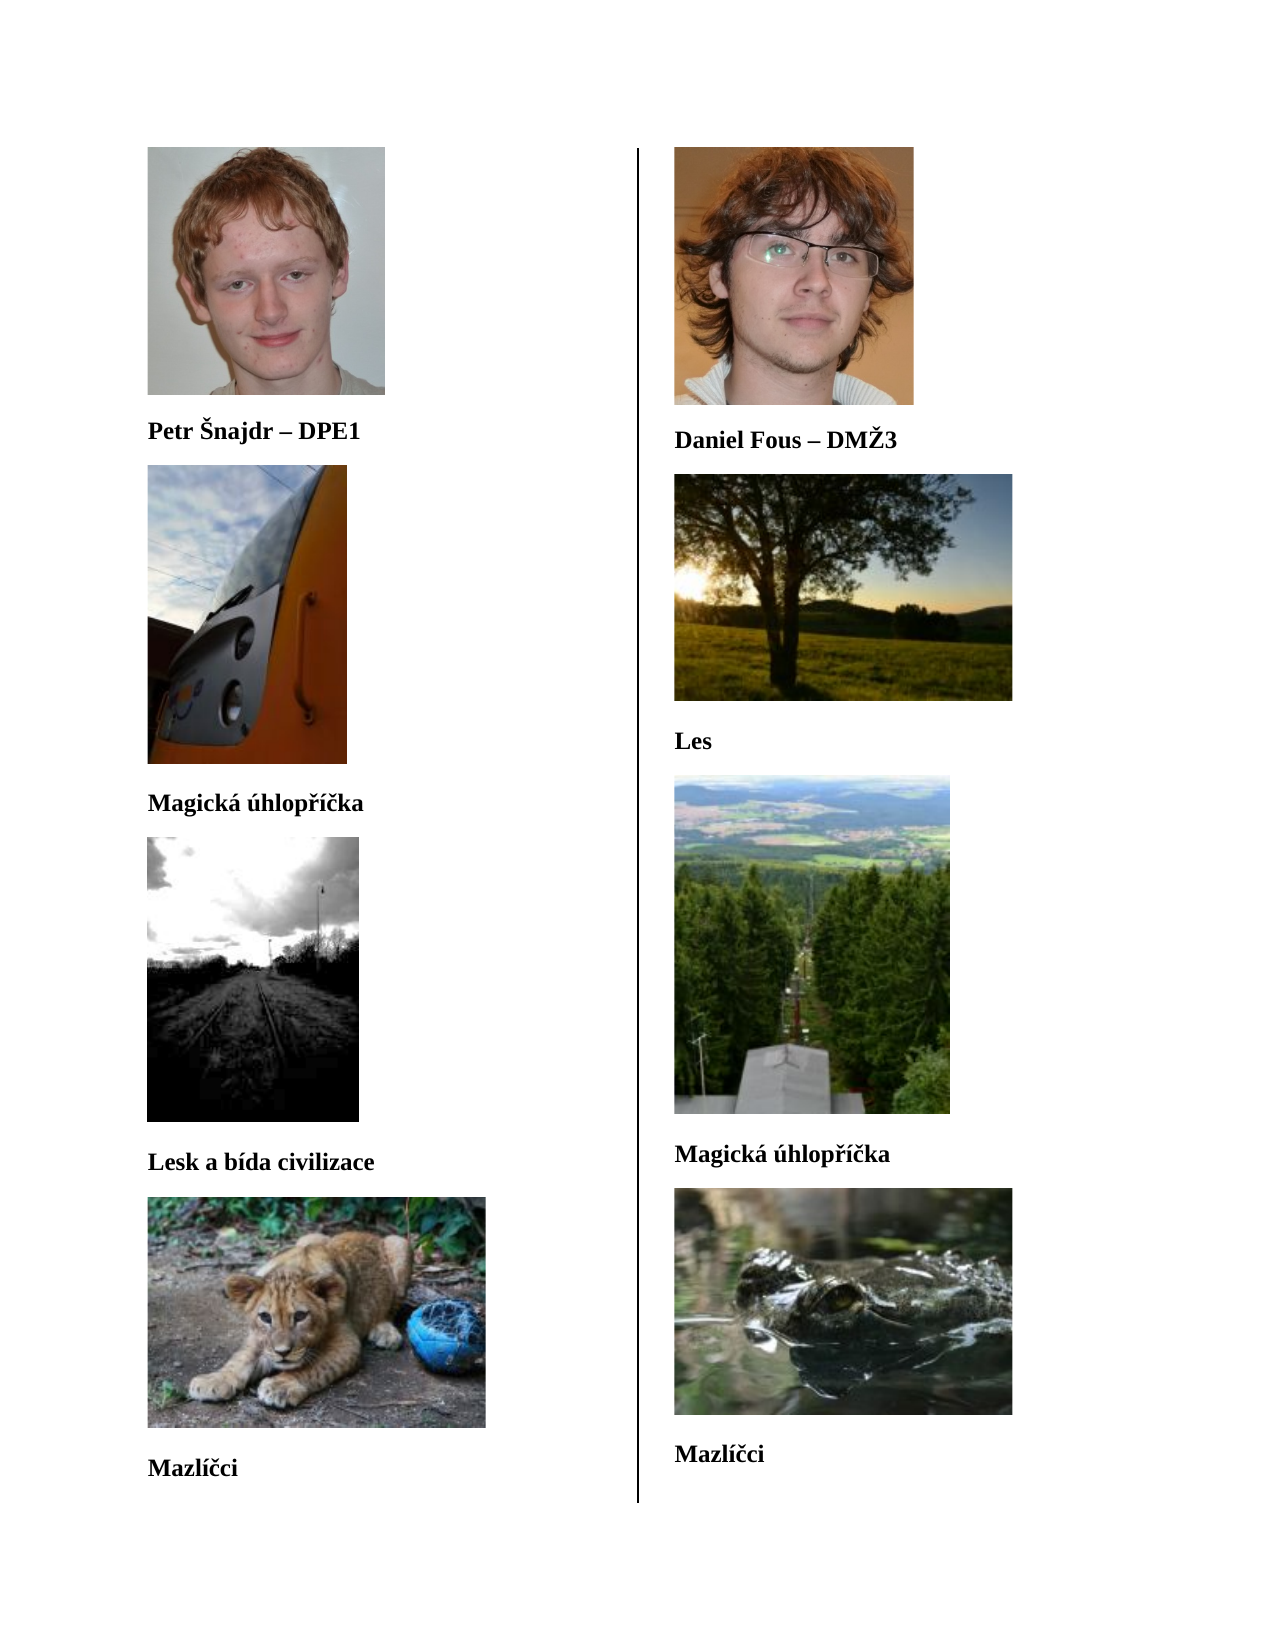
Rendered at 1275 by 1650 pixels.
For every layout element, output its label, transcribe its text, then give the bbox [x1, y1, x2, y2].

picture [147, 837, 359, 1122]
picture [674, 775, 950, 1114]
picture [147, 147, 385, 395]
text Mazlíčci [148, 1453, 601, 1482]
text Les [674, 726, 1127, 755]
picture [674, 1188, 1013, 1415]
text Magická úhlopříčka [674, 1139, 1127, 1167]
text Magická úhlopříčka [148, 788, 601, 817]
text Daniel Fous – DMŽ3 [674, 425, 1127, 454]
picture [674, 147, 914, 405]
text Mazlíčci [674, 1439, 1127, 1468]
picture [147, 1197, 486, 1428]
text Petr Šnajdr – DPE1 [148, 416, 601, 444]
picture [674, 474, 1013, 701]
picture [147, 465, 347, 764]
text Lesk a bída civilizace [148, 1147, 601, 1176]
